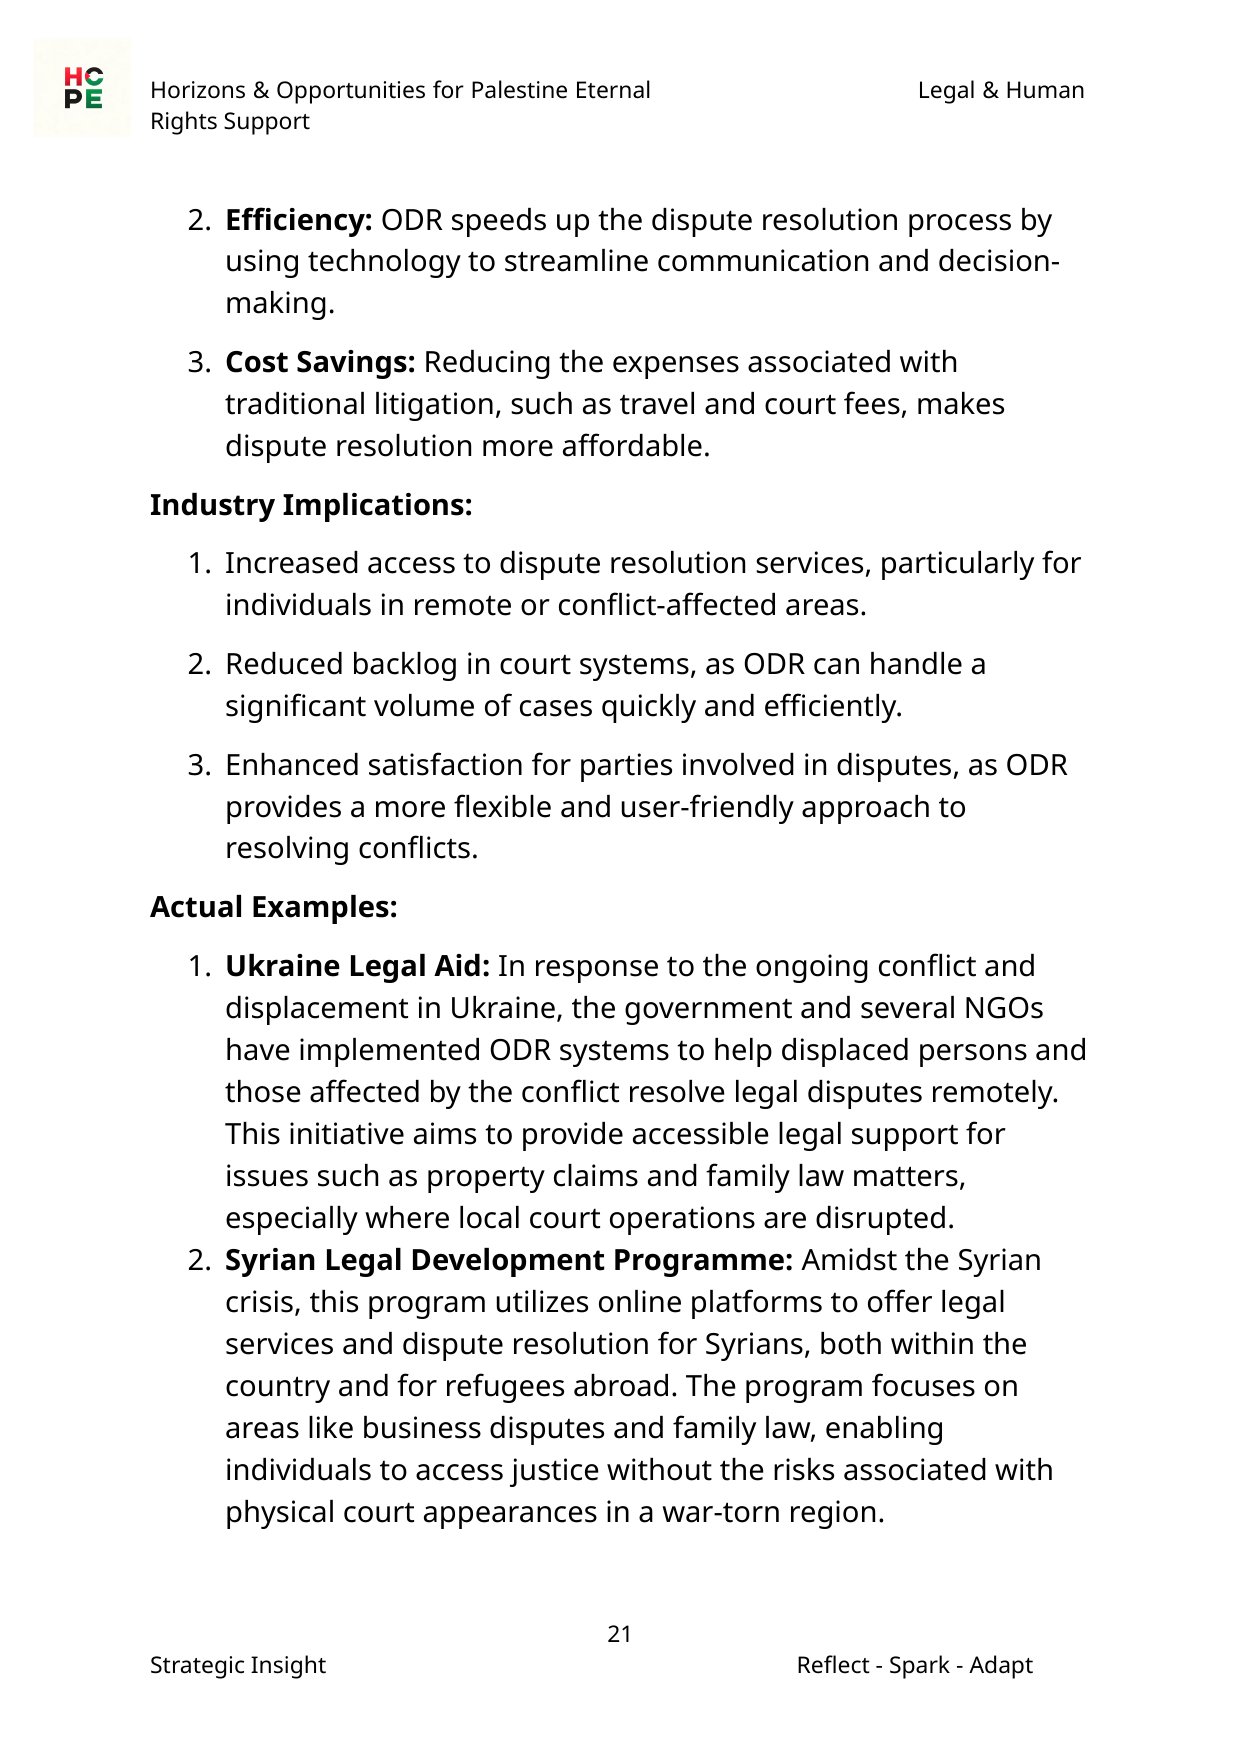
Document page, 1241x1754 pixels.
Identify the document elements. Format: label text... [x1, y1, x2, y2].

list Ukraine Legal Aid: In response to the ongoing conflict and displacement in Ukraine, the government and several NGOs have implemented ODR systems to help displaced persons and those affected by the conflict resolve legal disputes remotely. This initiative aims to provide accessible legal support for issues such as property claims and family law matters, especially where local court operations are disrupted. [187, 945, 1090, 1237]
text Actual Examples: [150, 886, 1090, 926]
list Reduced backlog in court systems, as ODR can handle a significant volume of cases quickly and efficiently. [187, 643, 1090, 725]
list Efficiency: ODR speeds up the dispute resolution process by using technology to streamline communication and decision-making. [187, 199, 1090, 322]
list Syrian Legal Development Programme: Amidst the Syrian crisis, this program utilizes online platforms to offer legal services and dispute resolution for Syrians, both within the country and for refugees abroad. The program focuses on areas like business disputes and family law, enabling individuals to access justice without the risks associated with physical court appearances in a war-torn region. [187, 1239, 1090, 1531]
list Cost Savings: Reducing the expenses associated with traditional litigation, such as travel and court fees, makes dispute resolution more affordable. [187, 341, 1090, 465]
list Increased access to dispute resolution services, particularly for individuals in remote or conflict-affected areas. [187, 543, 1090, 624]
picture [33, 38, 132, 137]
list Enhanced satisfaction for parties involved in disputes, as ODR provides a more flexible and user-friendly approach to resolving conflicts. [187, 744, 1090, 867]
text Industry Implications: [150, 484, 1090, 524]
